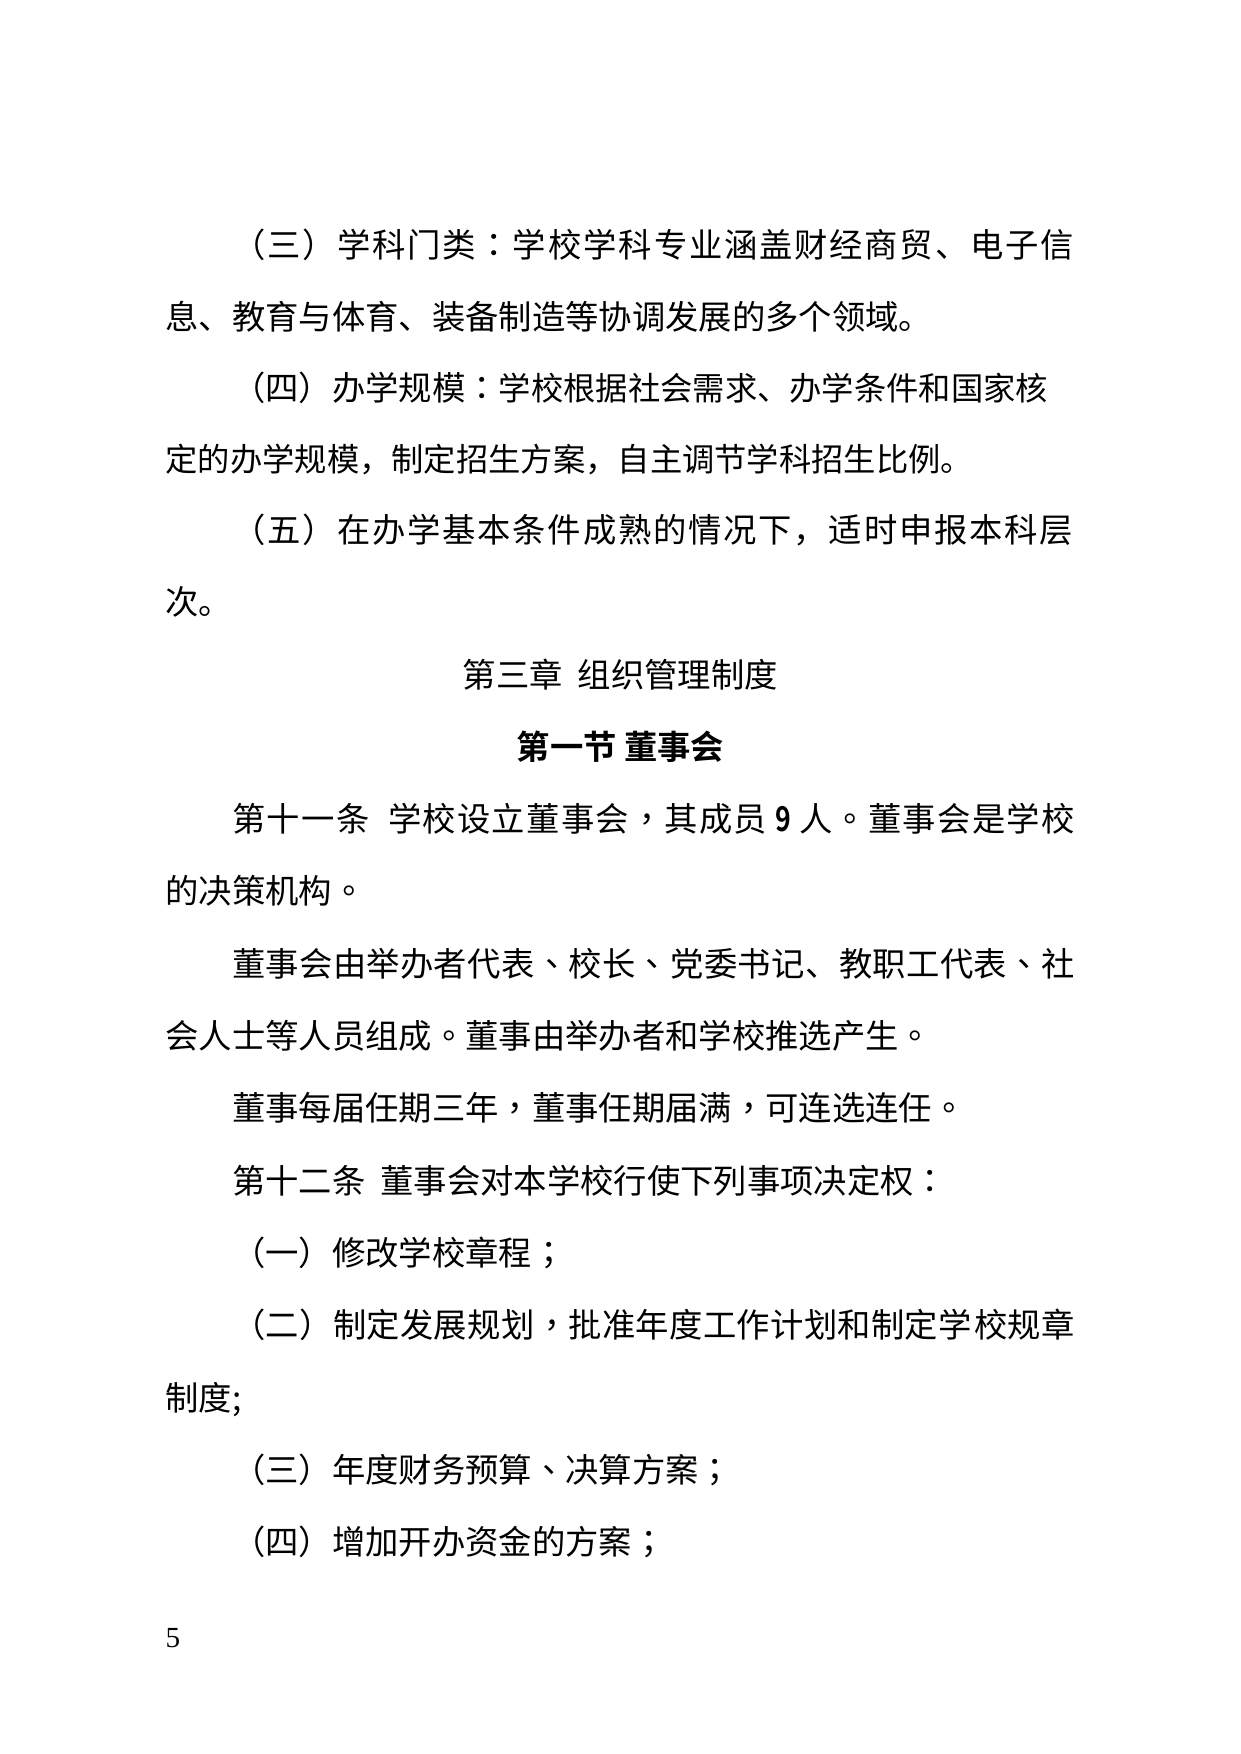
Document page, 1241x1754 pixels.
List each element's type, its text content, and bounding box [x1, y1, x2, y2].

text 第十一条 学校设立董事会，其成员9人。董事会是学校的决策机构。 [165, 793, 1075, 913]
text （四）增加开办资金的方案； [165, 1516, 1075, 1564]
text （三）学科门类：学校学科专业涵盖财经商贸、电子信息、教育与体育、装备制造等协调发展的多个领域。 [165, 218, 1075, 339]
list （一）修改学校章程； [165, 1227, 1075, 1275]
text 第三章 组织管理制度 [165, 648, 1075, 697]
text （四）办学规模：学校根据社会需求、办学条件和国家核定的办学规模，制定招生方案，自主调节学科招生比例。 [165, 363, 1075, 481]
text （三）年度财务预算、决算方案； [165, 1444, 1075, 1492]
text （五）在办学基本条件成熟的情况下，适时申报本科层次。 [165, 504, 1075, 624]
text 第一节 董事会 [165, 721, 1075, 769]
text 董事每届任期三年，董事任期届满，可连选连任。 [165, 1082, 1075, 1130]
text 董事会由举办者代表、校长、党委书记、教职工代表、社会人士等人员组成。董事由举办者和学校推选产生。 [165, 938, 1075, 1058]
text （二）制定发展规划，批准年度工作计划和制定学校规章制度; [165, 1299, 1075, 1419]
list 第十二条 董事会对本学校行使下列事项决定权： [165, 1154, 1075, 1203]
